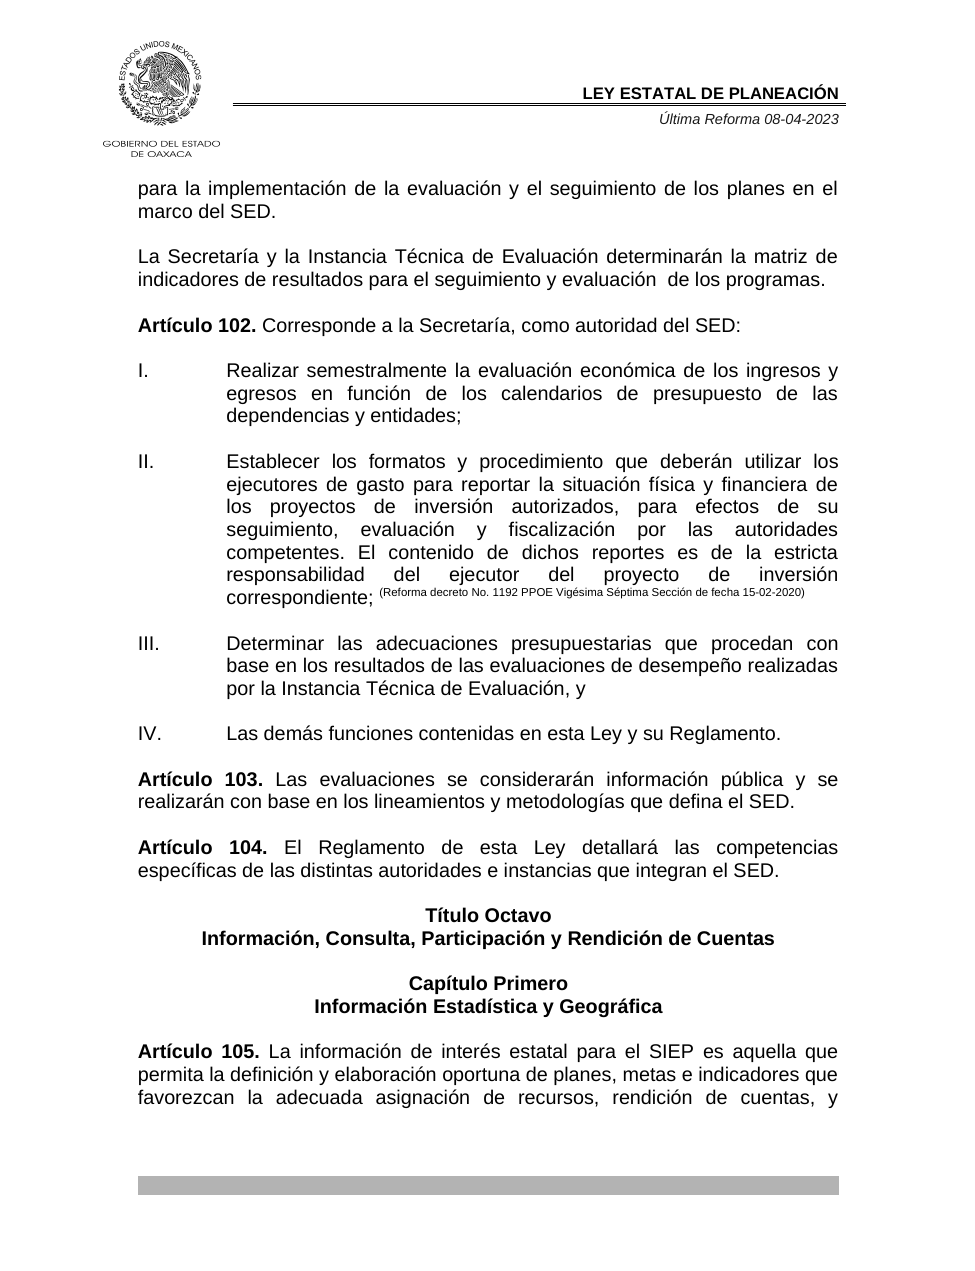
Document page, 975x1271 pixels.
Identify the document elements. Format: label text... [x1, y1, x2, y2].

picture [100, 38, 223, 160]
text Título Octavo [138, 904, 839, 927]
text I. Realizar semestralmente la evaluación económica de los ingresos y egresos en función de los calendarios de presupuesto de las dependencias y entidades; [138, 359, 839, 427]
text Capítulo Primero [138, 972, 839, 995]
text Artículo 102. Corresponde a la Secretaría, como autoridad del SED: [138, 313, 839, 336]
text Información, Consulta, Participación y Rendición de Cuentas [138, 927, 839, 949]
text Artículo 104. El Reglamento de esta Ley detallará las competencias específicas de las distintas autoridades e instancias que integran el SED. [138, 836, 839, 881]
text Información Estadística y Geográfica [138, 995, 839, 1017]
text Artículo 103. Las evaluaciones se considerarán información pública y se realizarán con base en los lineamientos y metodologías que defina el SED. [138, 768, 839, 813]
text II. Establecer los formatos y procedimiento que deberán utilizar los ejecutores de gasto para reportar la situación física y financiera de los proyectos de inversión autorizados, para efectos de su seguimiento, evaluación y fiscalización por las autoridades competentes. El contenido de dichos reportes es de la estricta responsabilidad del ejecutor del proyecto de inversión correspondiente; (Reforma decreto No. 1192 PPOE Vigésima Séptima Sección de fecha 15-02-2020) [138, 450, 839, 609]
text La Secretaría y la Instancia Técnica de Evaluación determinarán la matriz de indicadores de resultados para el seguimiento y evaluación de los programas. [138, 245, 839, 291]
text III. Determinar las adecuaciones presupuestarias que procedan con base en los resultados de las evaluaciones de desempeño realizadas por la Instancia Técnica de Evaluación, y [138, 631, 839, 699]
text IV. Las demás funciones contenidas en esta Ley y su Reglamento. [138, 722, 839, 745]
